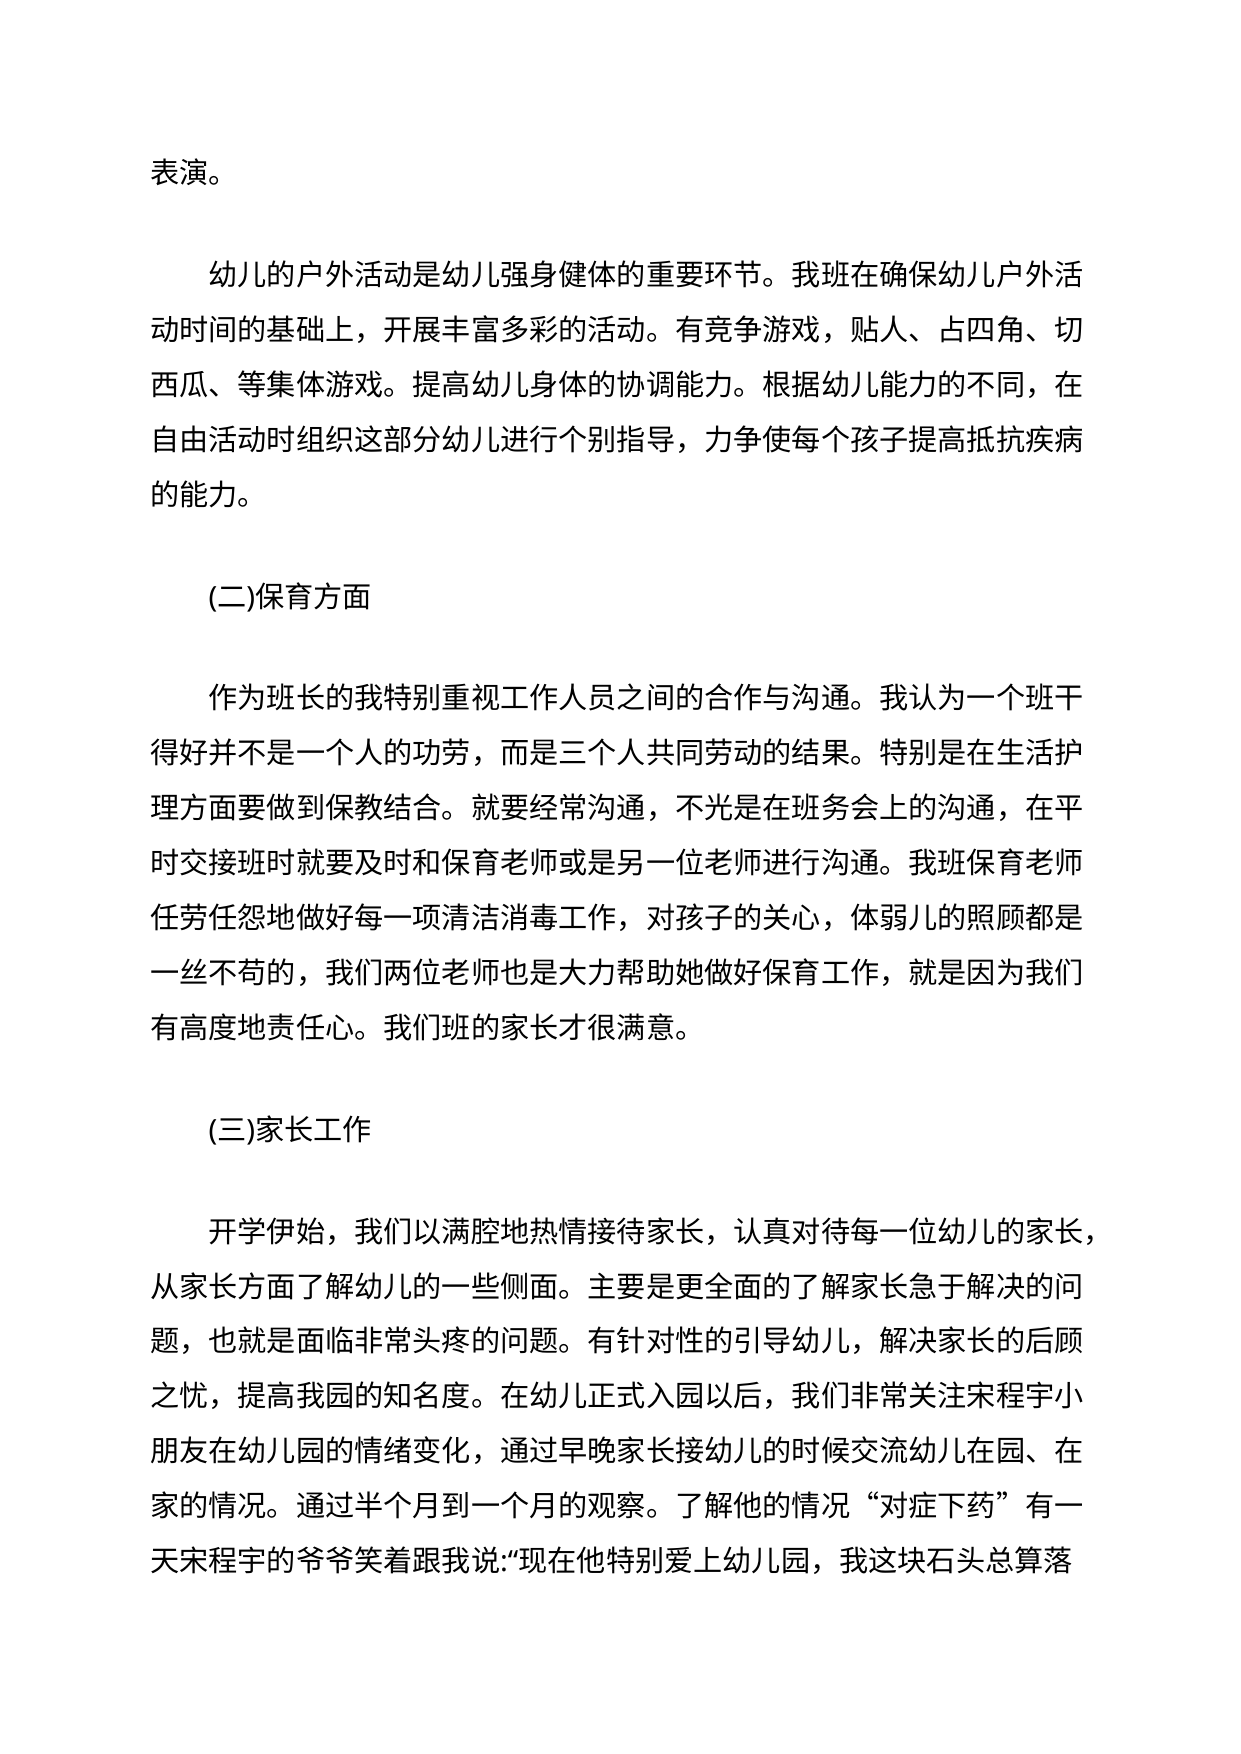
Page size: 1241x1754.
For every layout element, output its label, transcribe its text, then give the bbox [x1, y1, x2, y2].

text (三)家长工作 [150, 1106, 1090, 1149]
text 幼儿的户外活动是幼儿强身健体的重要环节。我班在确保幼儿户外活动时间的基础上，开展丰富多彩的活动。有竞争游戏，贴人、占四角、切西瓜、等集体游戏。提高幼儿身体的协调能力。根据幼儿能力的不同，在自由活动时组织这部分幼儿进行个别指导，力争使每个孩子提高抵抗疾病的能力。 [150, 252, 1090, 514]
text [150, 150, 1090, 192]
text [150, 1208, 1090, 1580]
text 作为班长的我特别重视工作人员之间的合作与沟通。我认为一个班干得好并不是一个人的功劳，而是三个人共同劳动的结果。特别是在生活护理方面要做到保教结合。就要经常沟通，不光是在班务会上的沟通，在平时交接班时就要及时和保育老师或是另一位老师进行沟通。我班保育老师任劳任怨地做好每一项清洁消毒工作，对孩子的关心，体弱儿的照顾都是一丝不苟的，我们两位老师也是大力帮助她做好保育工作，就是因为我们有高度地责任心。我们班的家长才很满意。 [150, 675, 1090, 1047]
text (二)保育方面 [150, 573, 1090, 616]
